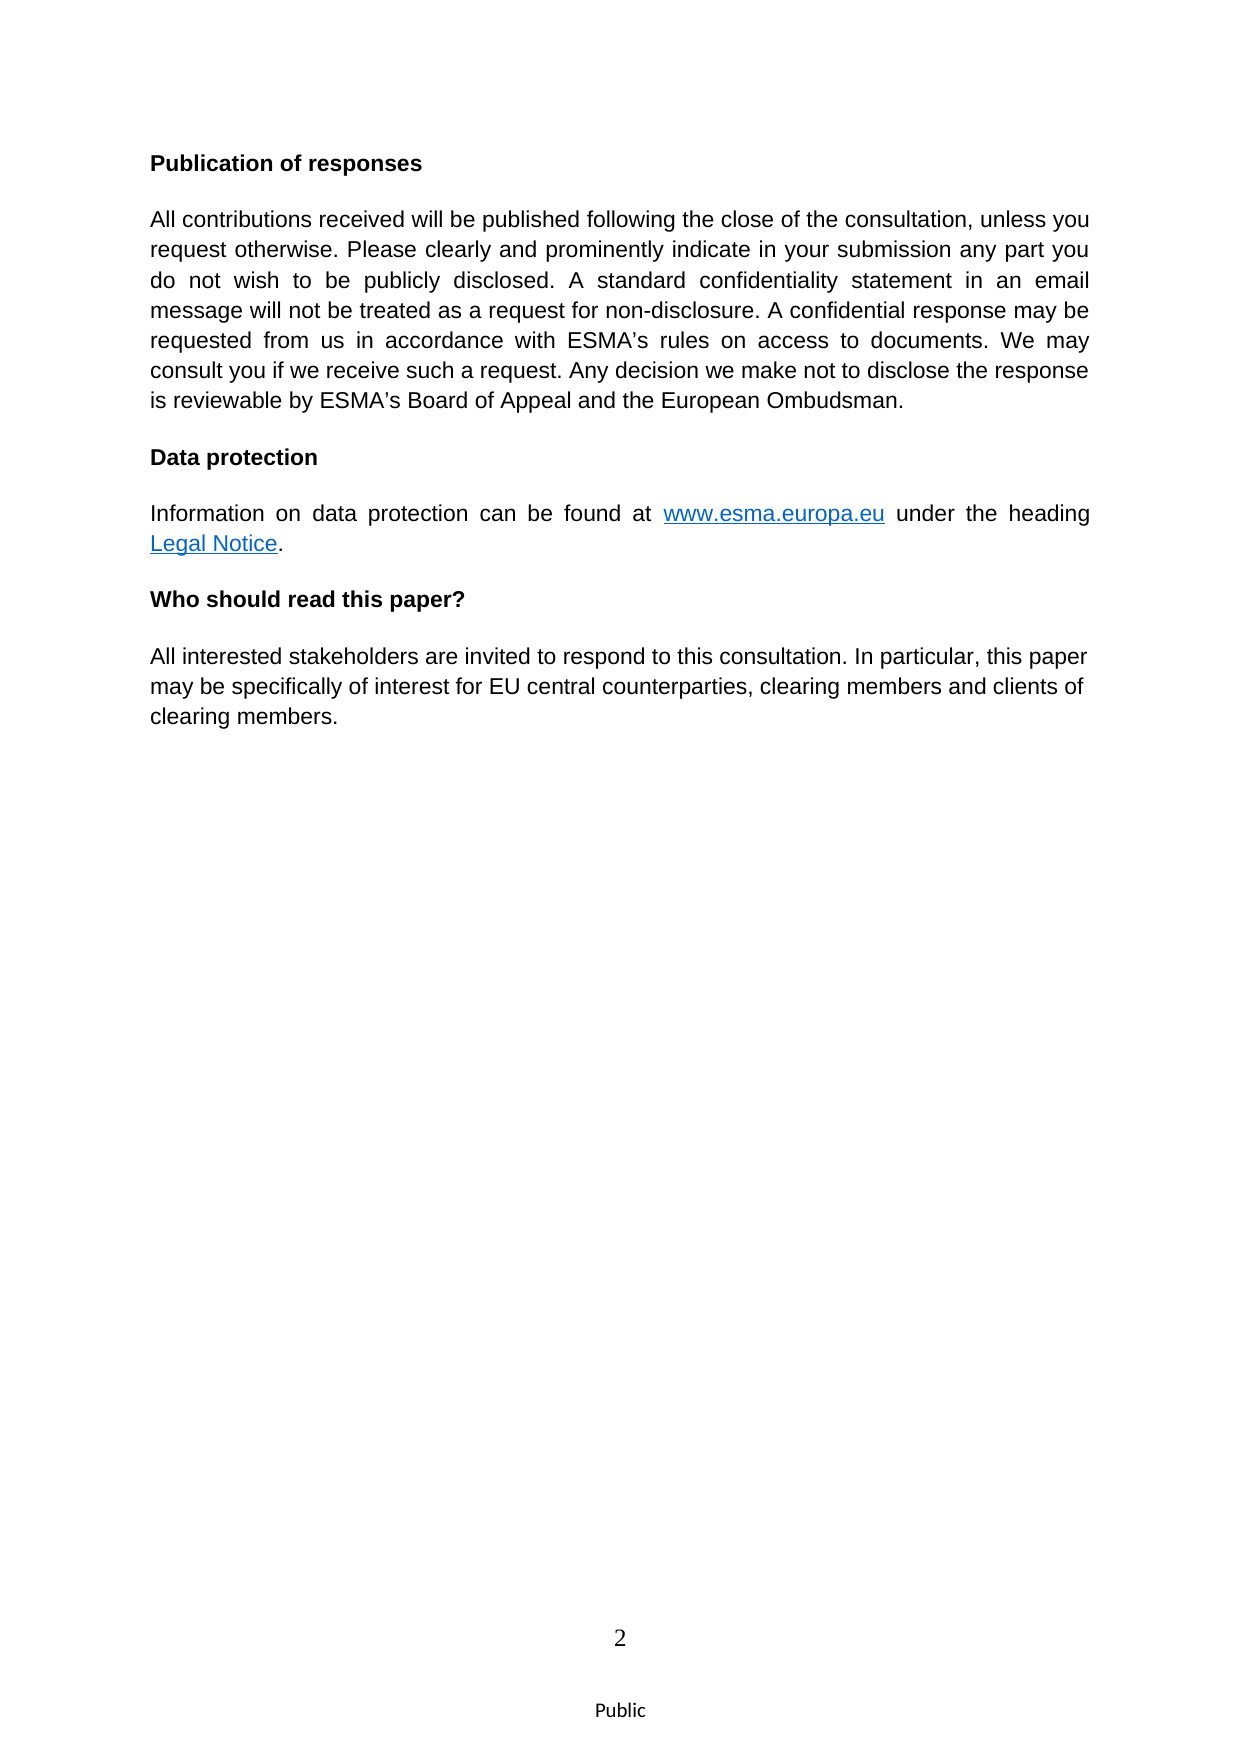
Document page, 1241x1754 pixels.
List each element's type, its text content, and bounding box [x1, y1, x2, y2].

text All interested stakeholders are invited to respond to this consultation. In particular, this paper may be specifically of interest for EU central counterparties, clearing members and clients of clearing members. [150, 643, 1090, 729]
